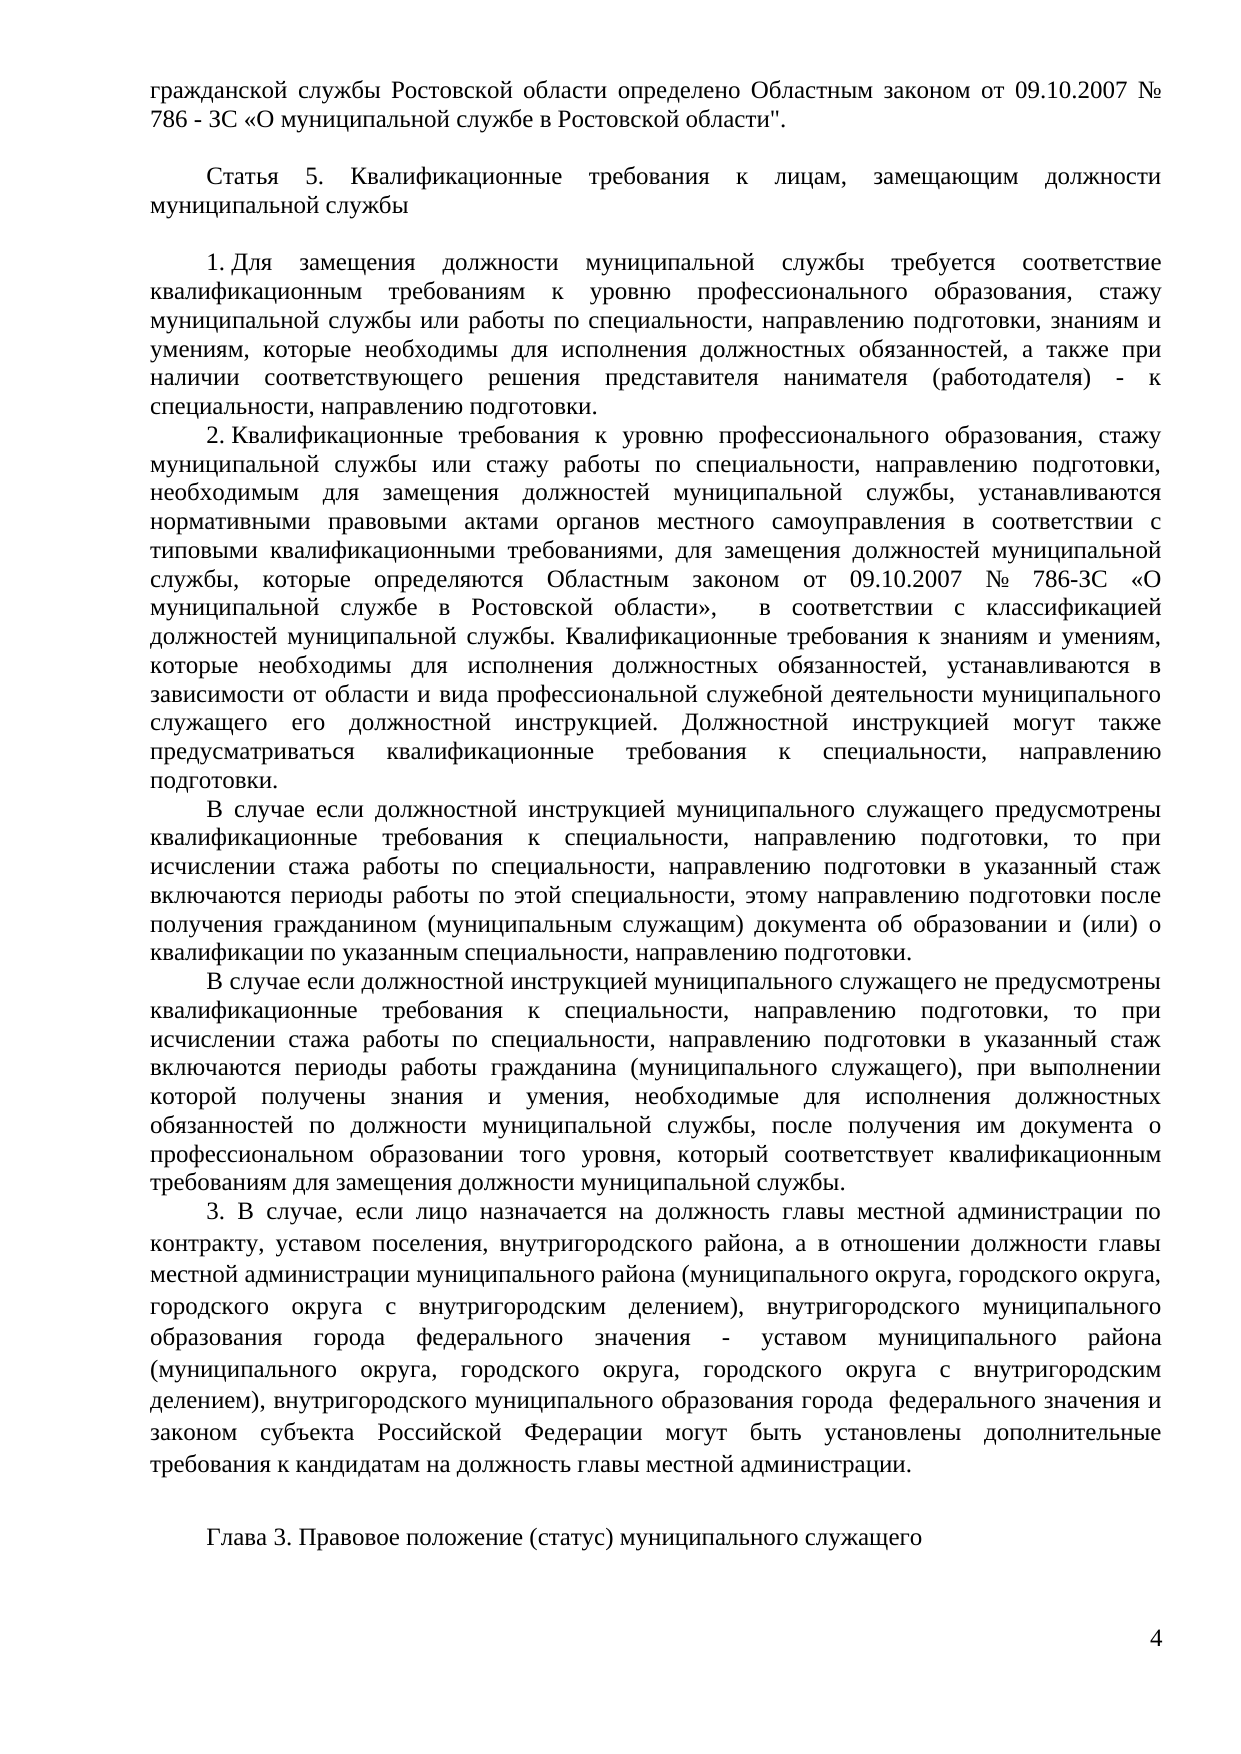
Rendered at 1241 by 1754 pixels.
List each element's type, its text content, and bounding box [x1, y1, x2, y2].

text 3. В случае, если лицо назначается на должность главы местной администрации по контракту, уставом поселения, внутригородского района, а в отношении должности главы местной администрации муниципального района (муниципального округа, городского округа, городского округа с внутригородским делением), внутригородского муниципального образования города федерального значения - уставом муниципального района (муниципального округа, городского округа, городского округа с внутригородским делением), внутригородского муниципального образования города федерального значения и законом субъекта Российской Федерации могут быть установлены дополнительные требования к кандидатам на должность главы местной администрации. [150, 1196, 1162, 1477]
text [150, 75, 1162, 132]
text Глава 3. Правовое положение (статус) муниципального служащего [150, 1522, 1162, 1550]
text В случае если должностной инструкцией муниципального служащего предусмотрены квалификационные требования к специальности, направлению подготовки, то при исчислении стажа работы по специальности, направлению подготовки в указанный стаж включаются периоды работы по этой специальности, этому направлению подготовки после получения гражданином (муниципальным служащим) документа об образовании и (или) о квалификации по указанным специальности, направлению подготовки. [150, 794, 1162, 966]
text В случае если должностной инструкцией муниципального служащего не предусмотрены квалификационные требования к специальности, направлению подготовки, то при исчислении стажа работы по специальности, направлению подготовки в указанный стаж включаются периоды работы гражданина (муниципального служащего), при выполнении которой получены знания и умения, необходимые для исполнения должностных обязанностей по должности муниципальной службы, после получения им документа о профессиональном образовании того уровня, который соответствует квалификационным требованиям для замещения должности муниципальной службы. [150, 966, 1162, 1196]
text 1. Для замещения должности муниципальной службы требуется соответствие квалификационным требованиям к уровню профессионального образования, стажу муниципальной службы или работы по специальности, направлению подготовки, знаниям и умениям, которые необходимы для исполнения должностных обязанностей, а также при наличии соответствующего решения представителя нанимателя (работодателя) - к специальности, направлению подготовки. [150, 247, 1162, 420]
text Статья 5. Квалификационные требования к лицам, замещающим должности муниципальной службы [150, 161, 1162, 219]
text 2. Квалификационные требования к уровню профессионального образования, стажу муниципальной службы или стажу работы по специальности, направлению подготовки, необходимым для замещения должностей муниципальной службы, устанавливаются нормативными правовыми актами органов местного самоуправления в соответствии с типовыми квалификационными требованиями, для замещения должностей муниципальной службы, которые определяются Областным законом от 09.10.2007 № 786-ЗС «О муниципальной службе в Ростовской области», в соответствии с классификацией должностей муниципальной службы. Квалификационные требования к знаниям и умениям, которые необходимы для исполнения должностных обязанностей, устанавливаются в зависимости от области и вида профессиональной служебной деятельности муниципального служащего его должностной инструкцией. Должностной инструкцией могут также предусматриваться квалификационные требования к специальности, направлению подготовки. [150, 420, 1162, 794]
